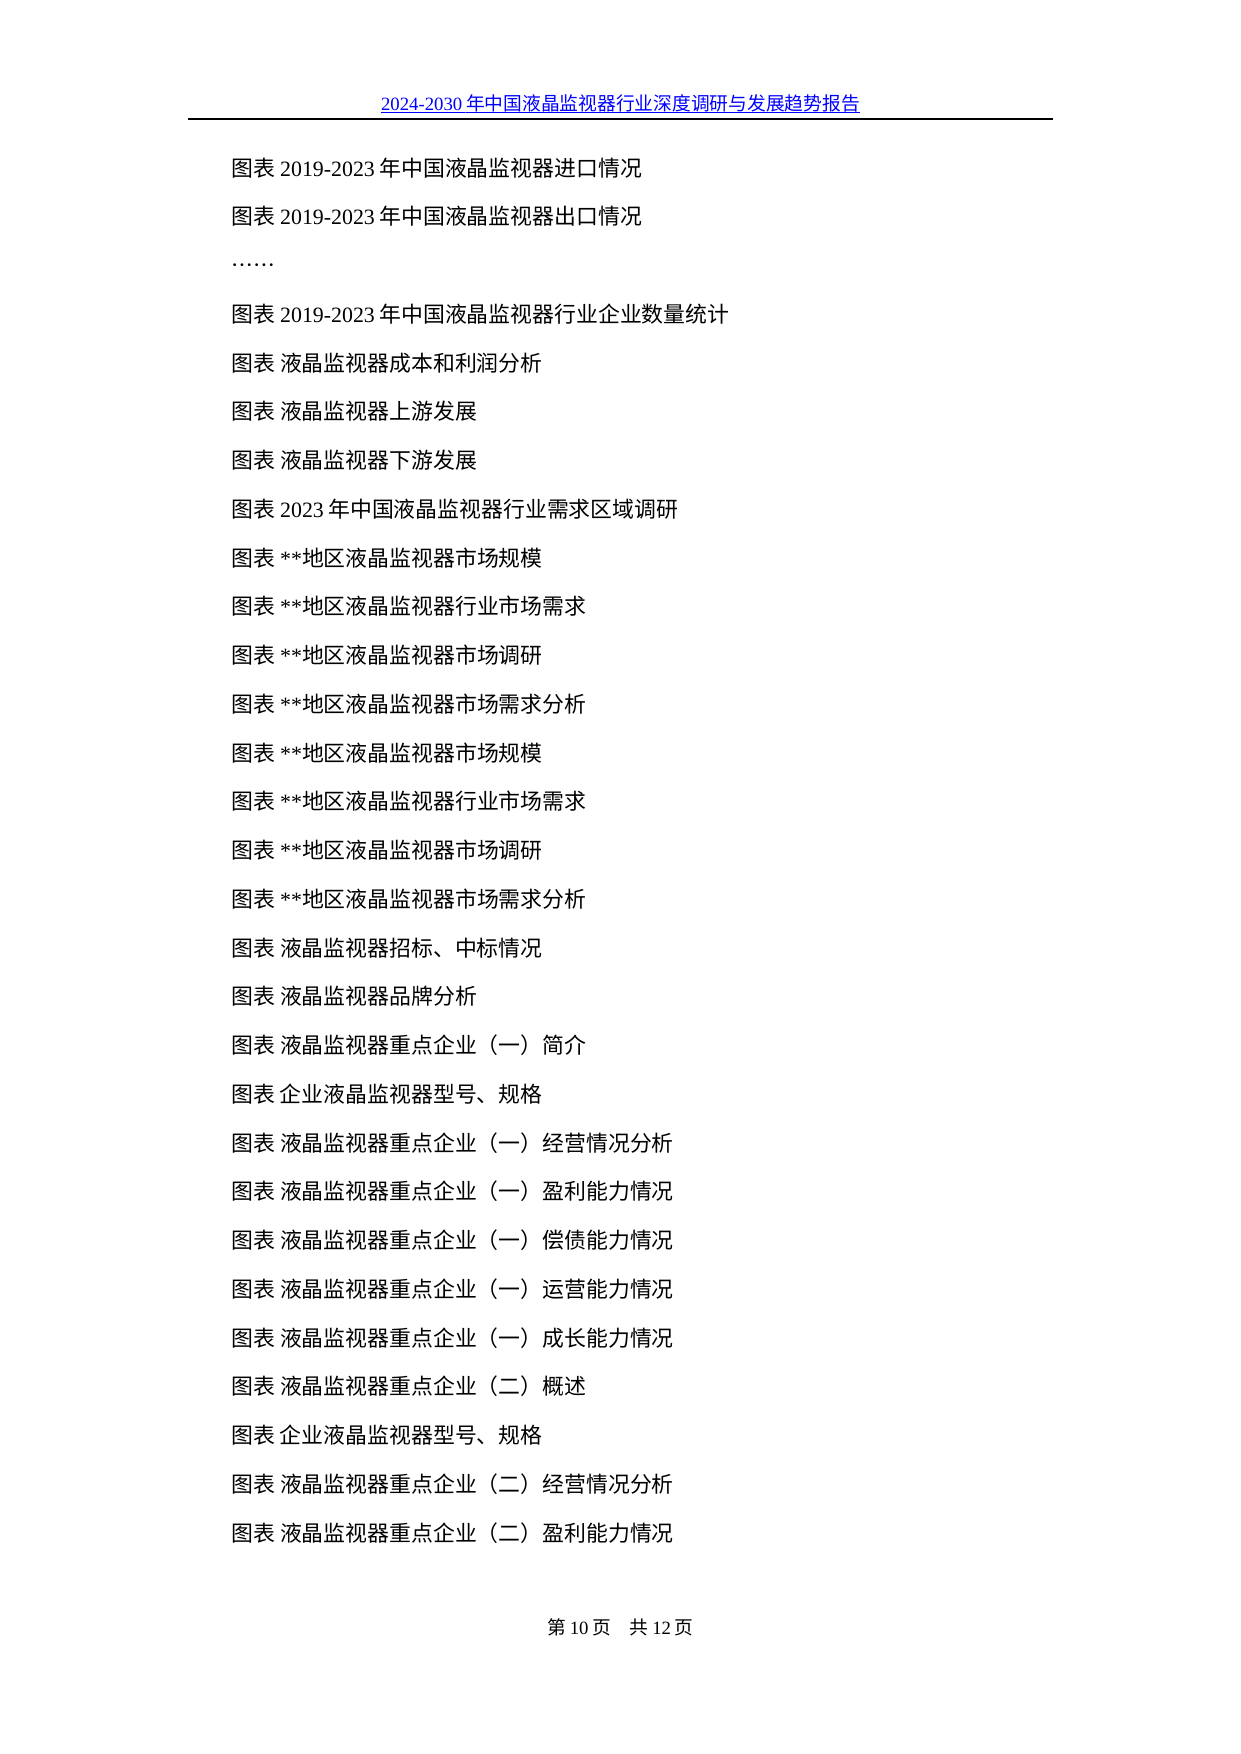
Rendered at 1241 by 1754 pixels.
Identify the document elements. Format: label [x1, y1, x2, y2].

text [187, 150, 1053, 1548]
